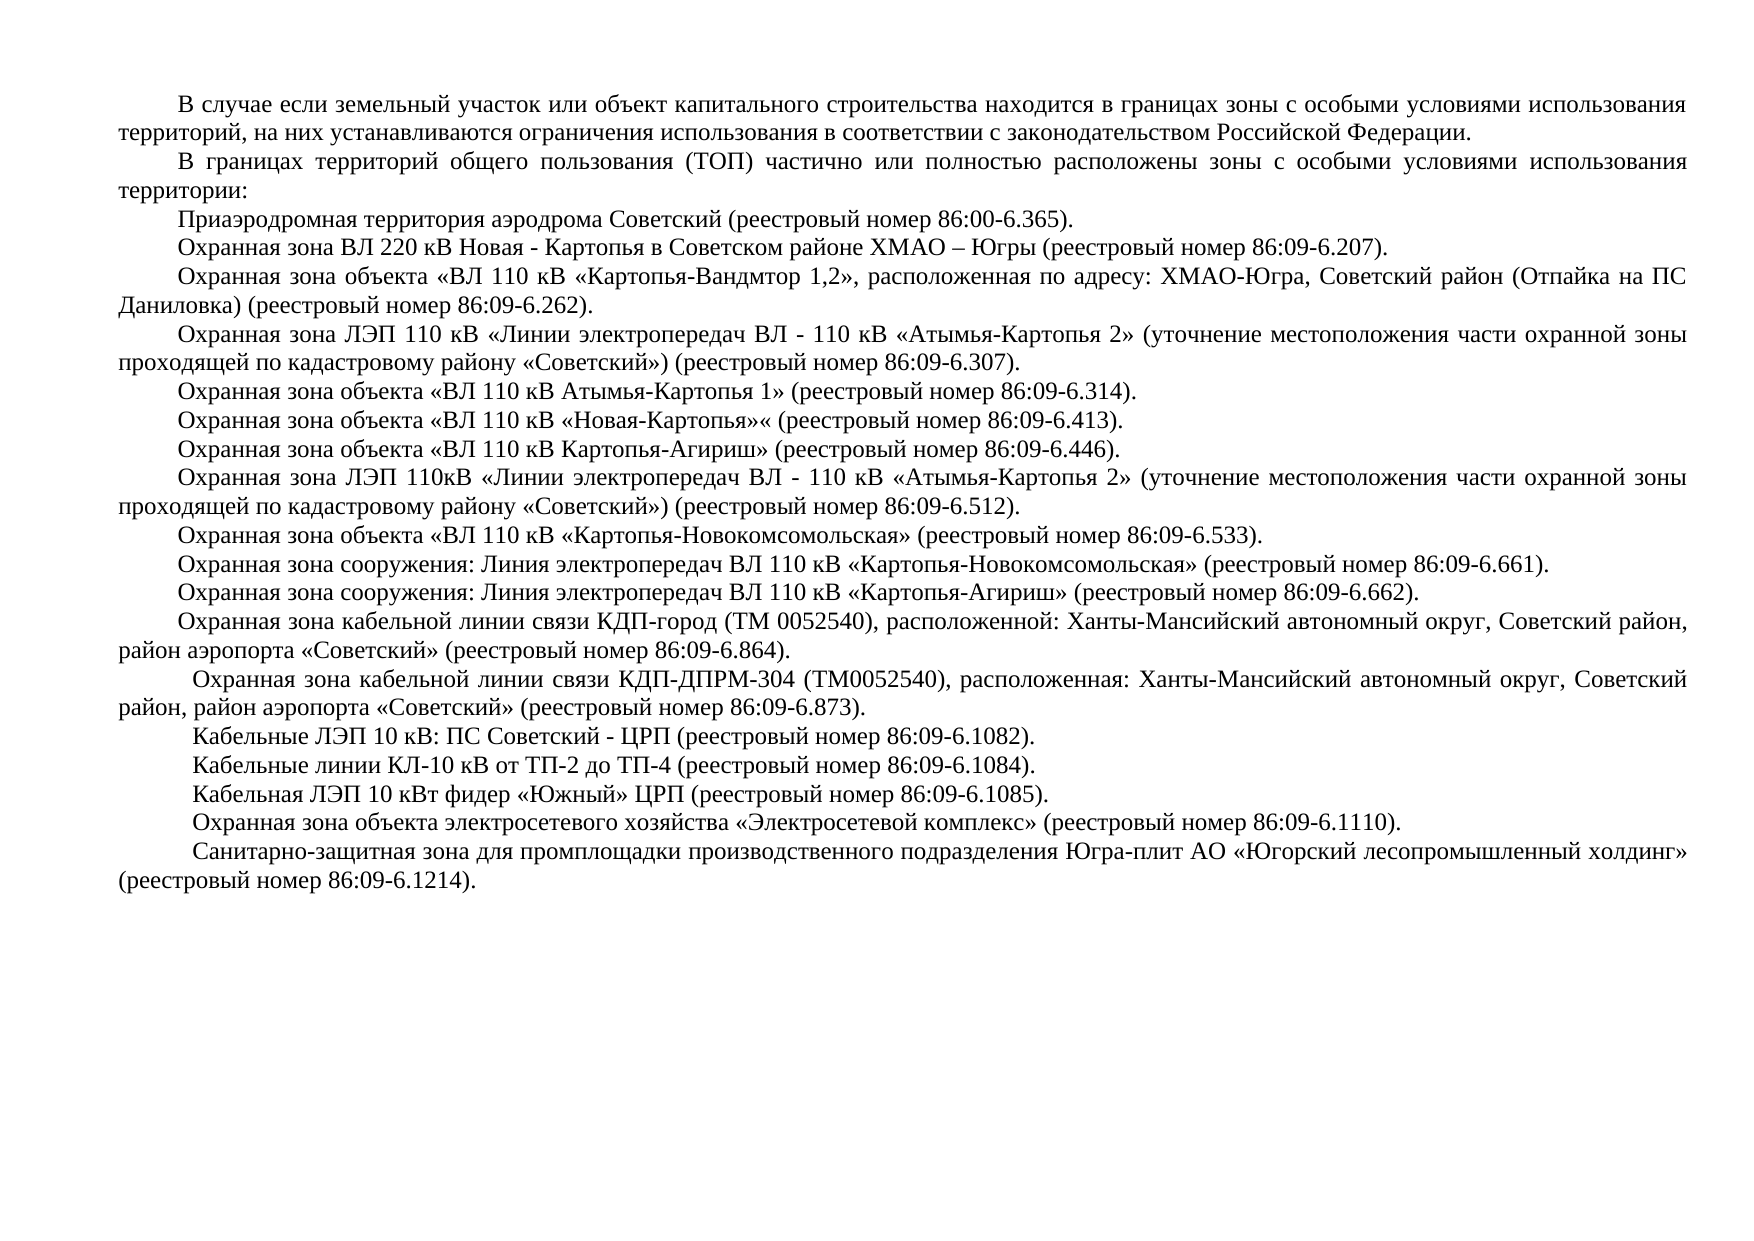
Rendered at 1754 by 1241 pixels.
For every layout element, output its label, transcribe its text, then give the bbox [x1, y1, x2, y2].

text Охранная зона объекта «ВЛ 110 кВ Атымья-Картопья 1» (реестровый номер 86:09-6.314). [118, 376, 1689, 405]
text В границах территорий общего пользования (ТОП) частично или полностью расположены зоны с особыми условиями использования территории: [118, 146, 1689, 204]
text В случае если земельный участок или объект капитального строительства находится в границах зоны с особыми условиями использования территорий, на них устанавливаются ограничения использования в соответствии с законодательством Российской Федерации. [118, 89, 1689, 146]
text Охранная зона объекта «ВЛ 110 кВ «Новая-Картопья»« (реестровый номер 86:09-6.413). [118, 405, 1689, 434]
text Охранная зона сооружения: Линия электропередач ВЛ 110 кВ «Картопья-Агириш» (реестровый номер 86:09-6.662). [118, 577, 1689, 606]
text Кабельная ЛЭП 10 кВт фидер «Южный» ЦРП (реестровый номер 86:09-6.1085). [118, 779, 1689, 807]
text Охранная зона кабельной линии связи КДП-ДПРМ-304 (ТМ0052540), расположенная: Ханты-Мансийский автономный округ, Советский район, район аэропорта «Советский» (реестровый номер 86:09-6.873). [118, 664, 1689, 721]
text Санитарно-защитная зона для промплощадки производственного подразделения Югра-плит АО «Югорский лесопромышленный холдинг» (реестровый номер 86:09-6.1214). [118, 836, 1689, 894]
text Охранная зона объекта «ВЛ 110 кВ «Картопья-Вандмтор 1,2», расположенная по адресу: ХМАО-Югра, Советский район (Отпайка на ПС Даниловка) (реестровый номер 86:09-6.262). [118, 261, 1689, 319]
text Охранная зона сооружения: Линия электропередач ВЛ 110 кВ «Картопья-Новокомсомольская» (реестровый номер 86:09-6.661). [118, 549, 1689, 577]
text Охранная зона кабельной линии связи КДП-город (ТМ 0052540), расположенной: Ханты-Мансийский автономный округ, Советский район, район аэропорта «Советский» (реестровый номер 86:09-6.864). [118, 606, 1689, 664]
text Охранная зона объекта электросетевого хозяйства «Электросетевой комплекс» (реестровый номер 86:09-6.1110). [118, 807, 1689, 836]
text Кабельные ЛЭП 10 кВ: ПС Советский - ЦРП (реестровый номер 86:09-6.1082). [118, 721, 1689, 750]
text Охранная зона ЛЭП 110 кВ «Линии электропередач ВЛ - 110 кВ «Атымья-Картопья 2» (уточнение местоположения части охранной зоны проходящей по кадастровому району «Советский») (реестровый номер 86:09-6.307). [118, 319, 1689, 376]
text Охранная зона объекта «ВЛ 110 кВ «Картопья-Новокомсомольская» (реестровый номер 86:09-6.533). [118, 520, 1689, 549]
text Кабельные линии КЛ-10 кВ от ТП-2 до ТП-4 (реестровый номер 86:09-6.1084). [118, 750, 1689, 779]
text Охранная зона ЛЭП 110кВ «Линии электропередач ВЛ - 110 кВ «Атымья-Картопья 2» (уточнение местоположения части охранной зоны проходящей по кадастровому району «Советский») (реестровый номер 86:09-6.512). [118, 462, 1689, 520]
text Охранная зона объекта «ВЛ 110 кВ Картопья-Агириш» (реестровый номер 86:09-6.446). [118, 434, 1689, 462]
text Охранная зона ВЛ 220 кВ Новая - Картопья в Советском районе ХМАО – Югры (реестровый номер 86:09-6.207). [118, 232, 1689, 261]
text Приаэродромная территория аэродрома Советский (реестровый номер 86:00-6.365). [118, 204, 1689, 232]
